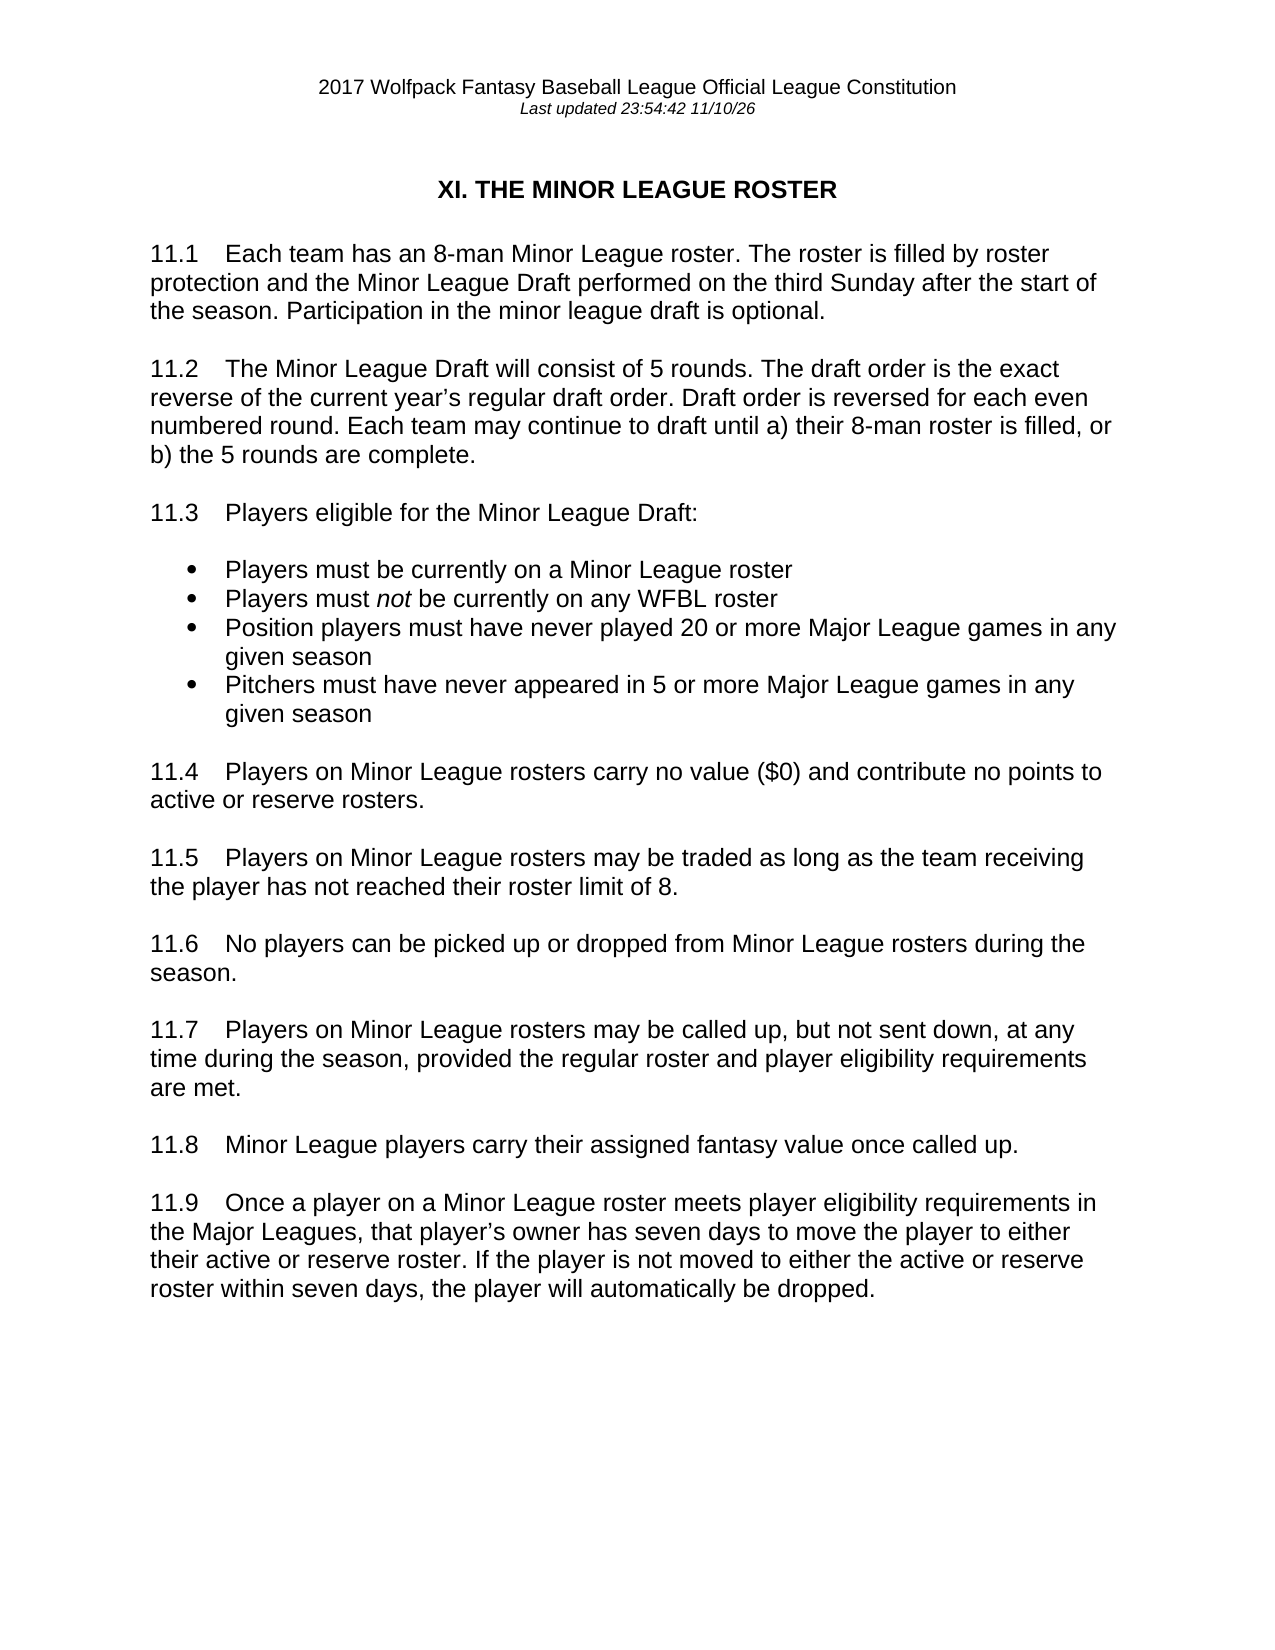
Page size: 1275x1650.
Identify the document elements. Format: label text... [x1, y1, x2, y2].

subtitle XI. THE MINOR LEAGUE ROSTER [150, 175, 1125, 204]
list Players eligible for the Minor League Draft: [150, 497, 1125, 526]
text 11.5 Players on Minor League rosters may be traded as long as the team receiving the player has not reached their roster limit of 8. [150, 843, 1125, 900]
text 11.1 Each team has an 8-man Minor League roster. The roster is filled by roster protection and the Minor League Draft performed on the third Sunday after the start of the season. Participation in the minor league draft is optional. [150, 239, 1125, 325]
list Position players must have never played 20 or more Major League games in any given season [187, 613, 1125, 670]
text 11.8 Minor League players carry their assigned fantasy value once called up. [150, 1130, 1125, 1159]
list Players must be currently on a Minor League roster [187, 555, 1125, 584]
text 11.6 No players can be picked up or dropped from Minor League rosters during the season. [150, 929, 1125, 987]
list Pitchers must have never appeared in 5 or more Major League games in any given season [187, 670, 1125, 728]
text 11.9 Once a player on a Minor League roster meets player eligibility requirements in the Major Leagues, that player’s owner has seven days to move the player to either their active or reserve roster. If the player is not moved to either the active or reserve roster within seven days, the player will automatically be dropped. [150, 1188, 1125, 1303]
list Players must not be currently on any WFBL roster [187, 584, 1125, 613]
text 11.2 The Minor League Draft will consist of 5 rounds. The draft order is the exact reverse of the current year’s regular draft order. Draft order is reversed for each even numbered round. Each team may continue to draft until a) their 8-man roster is filled, or b) the 5 rounds are complete. [150, 354, 1125, 469]
text 11.4 Players on Minor League rosters carry no value ($0) and contribute no points to active or reserve rosters. [150, 757, 1125, 814]
text 11.7 Players on Minor League rosters may be called up, but not sent down, at any time during the season, provided the regular roster and player eligibility requirements are met. [150, 1015, 1125, 1102]
